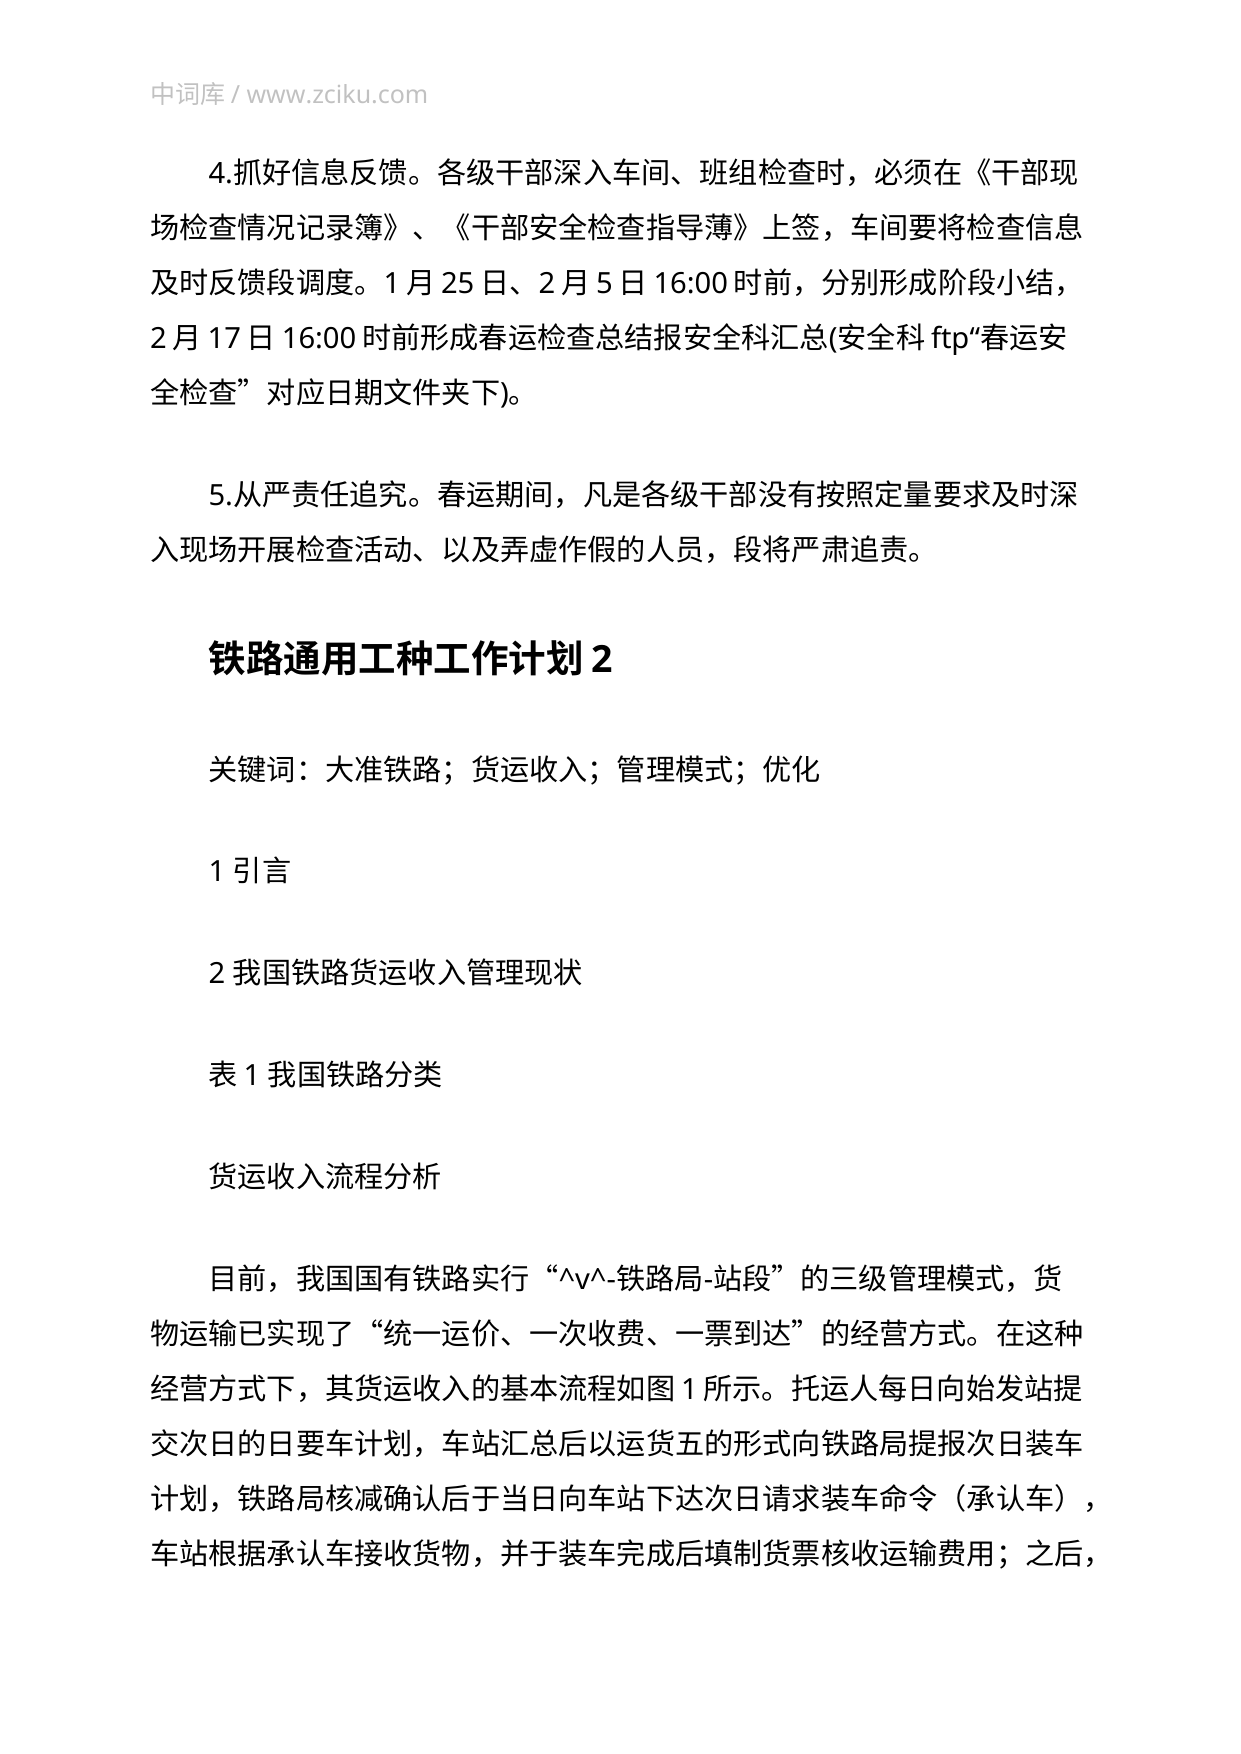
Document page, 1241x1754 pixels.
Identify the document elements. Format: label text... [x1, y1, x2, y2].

text 铁路通用工种工作计划2 [150, 629, 1090, 683]
text 关键词：大准铁路；货运收入；管理模式；优化 [150, 746, 1090, 788]
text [150, 1256, 1090, 1573]
text 4.抓好信息反馈。各级干部深入车间、班组检查时，必须在《干部现场检查情况记录簿》、《干部安全检查指导薄》上签，车间要将检查信息及时反馈段调度。1月25日、2月5日16:00时前，分别形成阶段小结，2月17日16:00时前形成春运检查总结报安全科汇总(安全科ftp“春运安全检查”对应日期文件夹下)。 [150, 150, 1090, 412]
text 5.从严责任追究。春运期间，凡是各级干部没有按照定量要求及时深入现场开展检查活动、以及弄虚作假的人员，段将严肃追责。 [150, 472, 1090, 569]
text 货运收入流程分析 [150, 1154, 1090, 1196]
text 1 引言 [150, 848, 1090, 890]
text 2 我国铁路货运收入管理现状 [150, 950, 1090, 992]
text 表1 我国铁路分类 [150, 1052, 1090, 1094]
